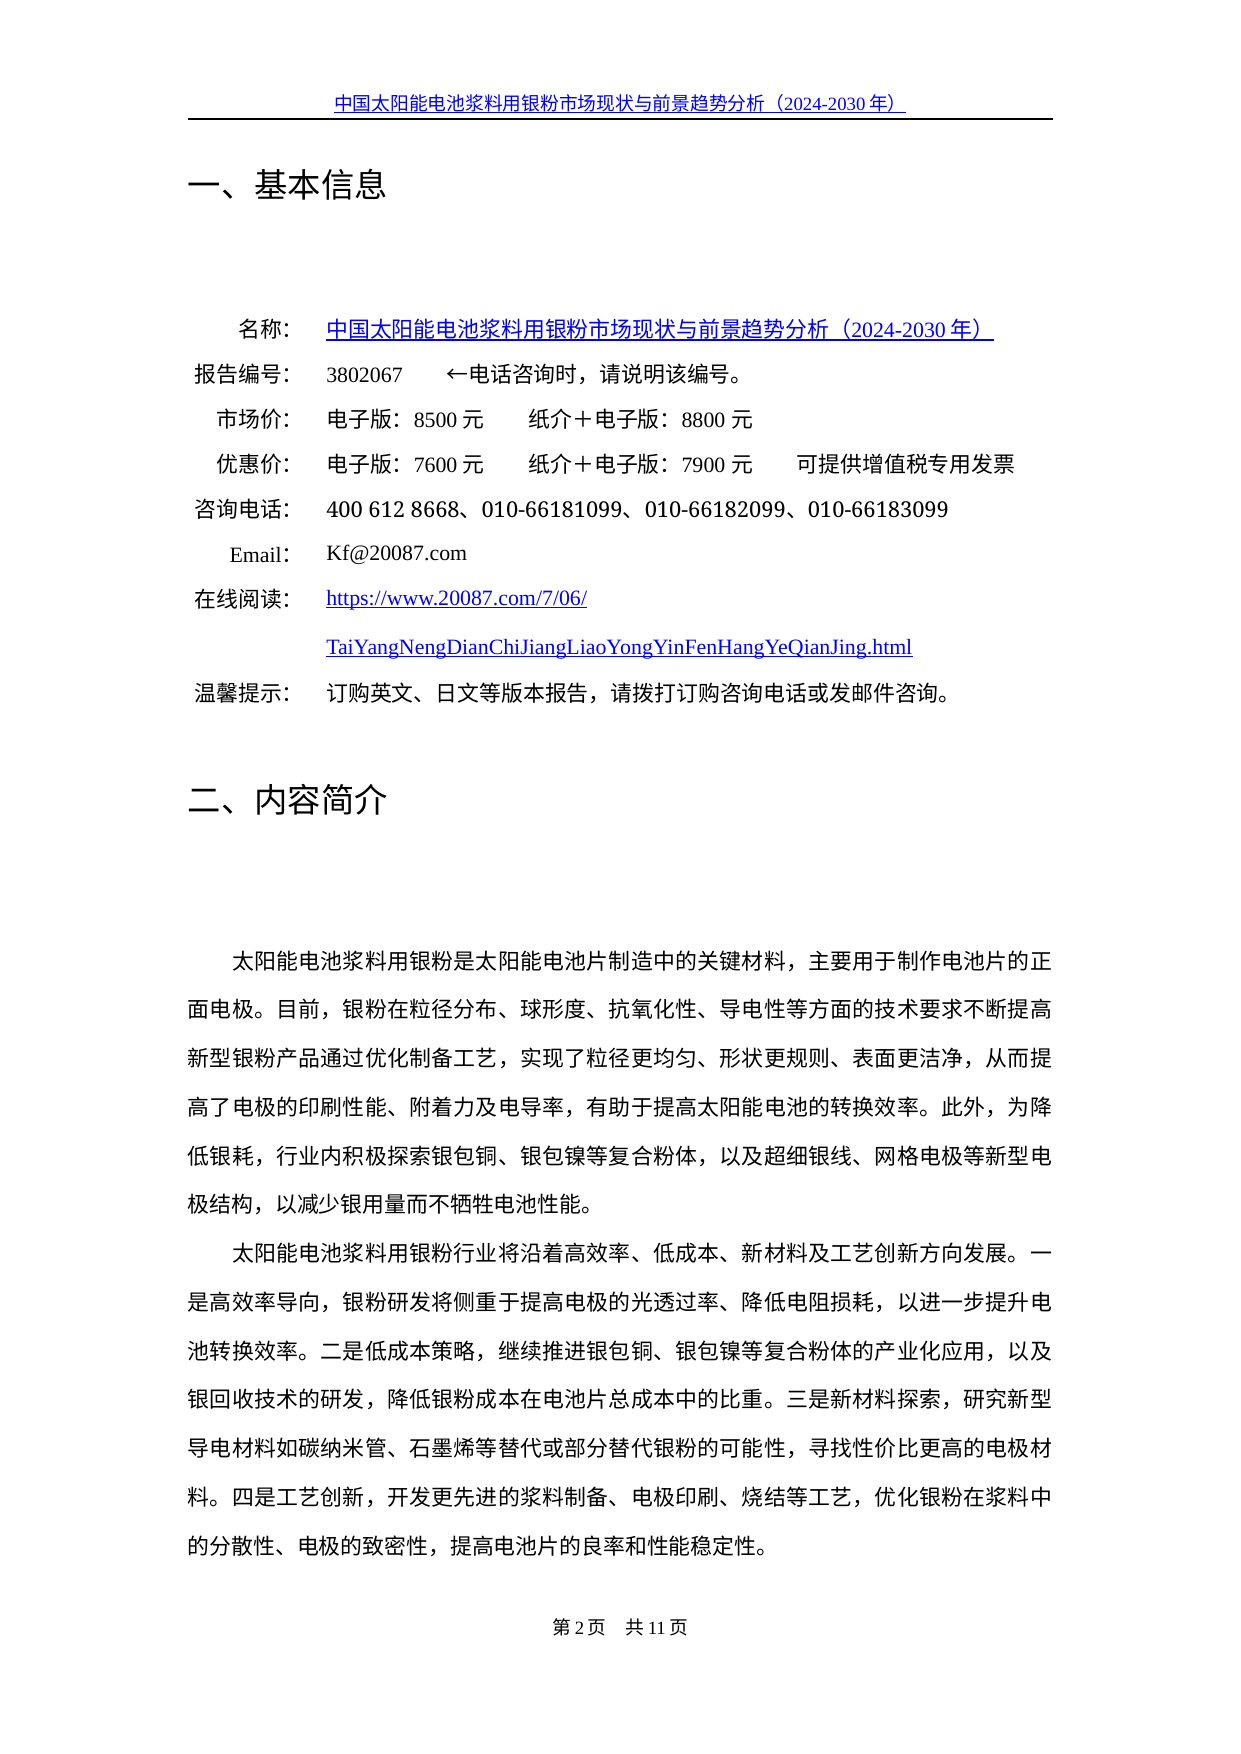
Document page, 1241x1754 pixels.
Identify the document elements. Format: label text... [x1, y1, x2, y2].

table_header 名称： [167, 312, 315, 357]
table_cell 咨询电话： [167, 492, 315, 537]
table_cell 报告编号： [167, 357, 315, 402]
table_header 中国太阳能电池浆料用银粉市场现状与前景趋势分析（2024-2030年） [315, 312, 1073, 357]
table_cell 电子版：7600 元 纸介＋电子版：7900 元 可提供增值税专用发票 [315, 447, 1073, 492]
table_cell Kf@20087.com [315, 537, 1073, 582]
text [187, 943, 1053, 1561]
table_cell 订购英文、日文等版本报告，请拨打订购咨询电话或发邮件咨询。 [315, 675, 1073, 720]
table_cell 电子版：8500 元 纸介＋电子版：8800 元 [315, 402, 1073, 447]
table_cell 市场价： [167, 402, 315, 447]
table_cell 在线阅读： [167, 582, 315, 675]
table_cell 优惠价： [167, 447, 315, 492]
title 二、内容简介 [187, 766, 1053, 831]
table_cell 400 612 8668、010-66181099、010-66182099、010-66183099 [315, 492, 1073, 537]
table_cell 温馨提示： [167, 675, 315, 720]
title 一、基本信息 [187, 150, 1053, 215]
table_cell [315, 582, 1073, 675]
table_cell Email： [167, 537, 315, 582]
table_cell 3802067 ←电话咨询时，请说明该编号。 [315, 357, 1073, 402]
